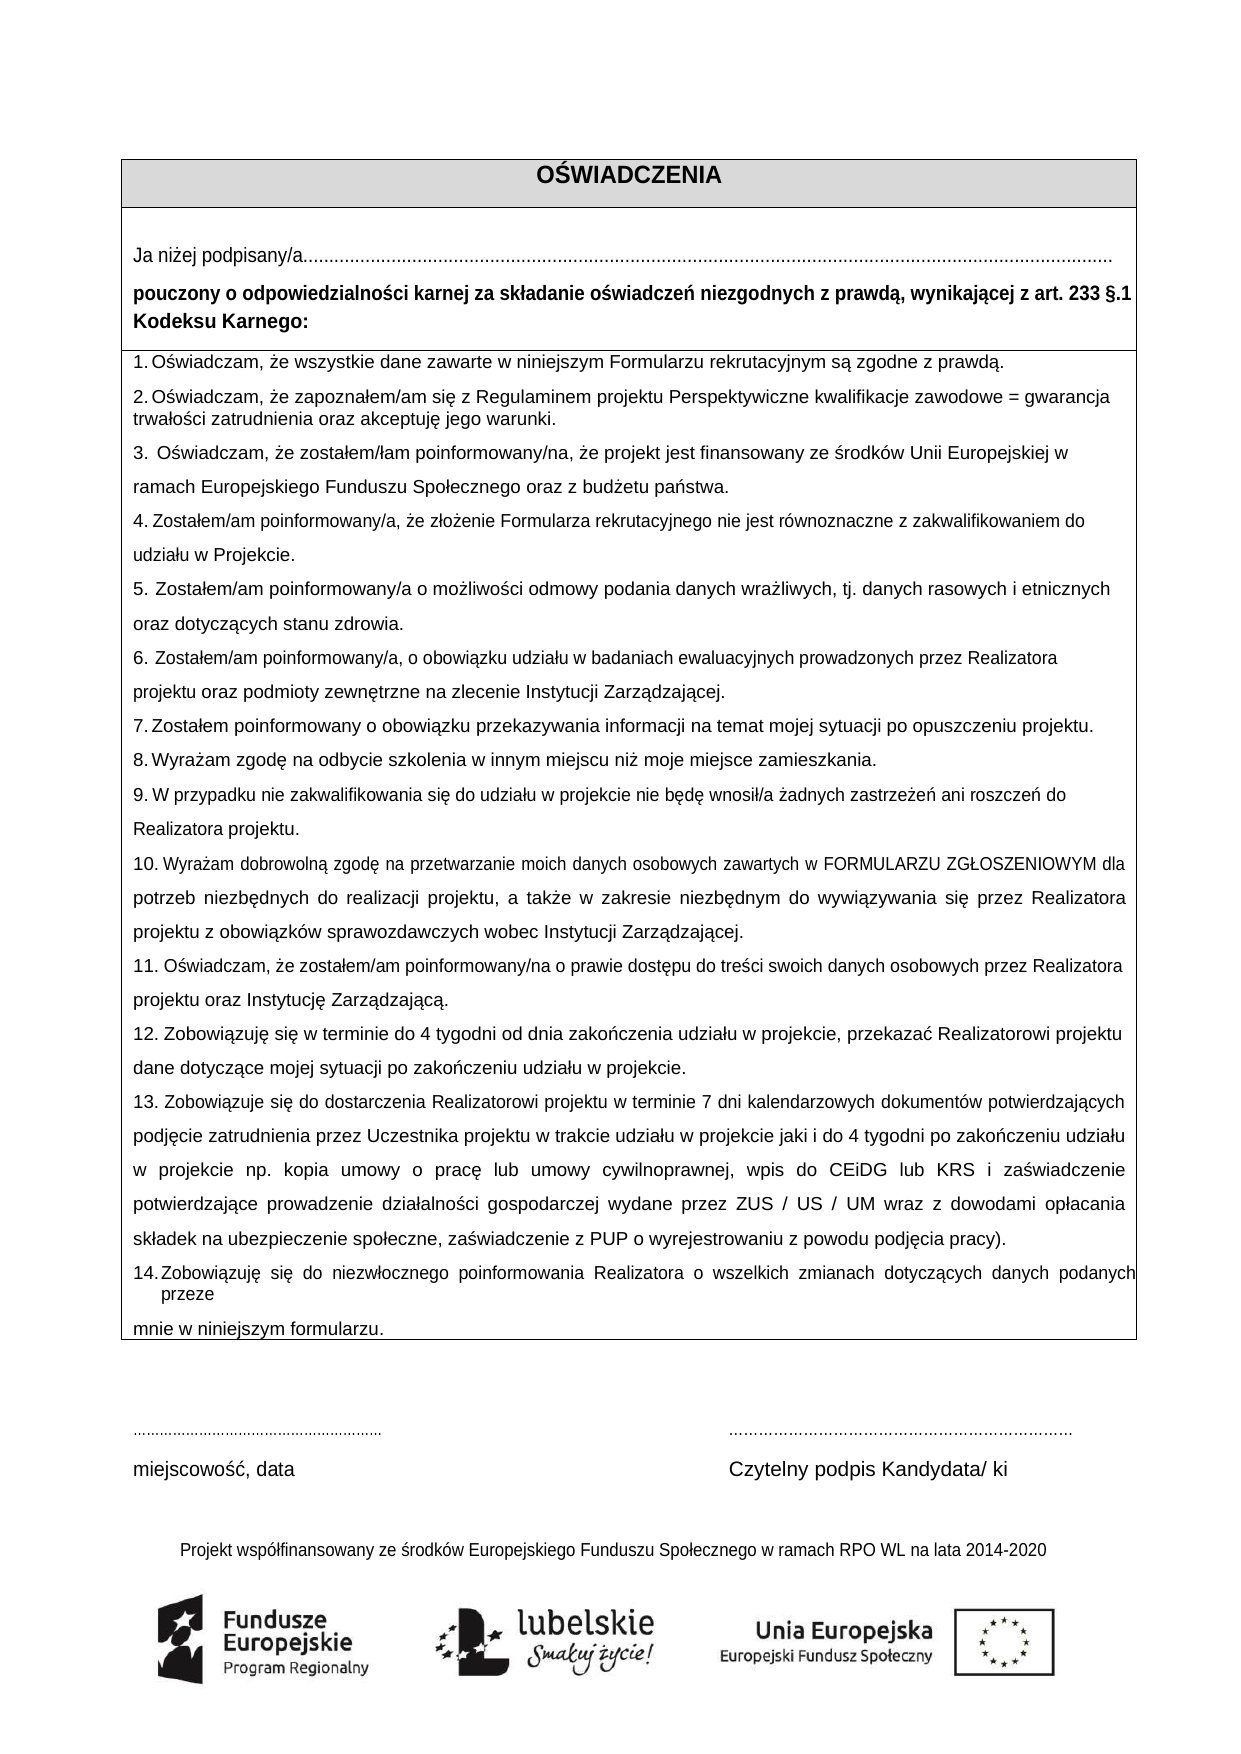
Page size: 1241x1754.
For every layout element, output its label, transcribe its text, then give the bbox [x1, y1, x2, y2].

table_cell Ja niżej podpisany/a............................................................................................................................................................ pouczony o odpowiedzialności karnej za składanie oświadczeń niezgodnych z prawdą, wynikającej z art. 233 §.1 Kodeksu Karnego: [122, 208, 1136, 350]
subtitle ………………………………………………… …………………………………………………………… [133, 1418, 1151, 1439]
picture [153, 1588, 1057, 1689]
table_cell Oświadczam, że wszystkie dane zawarte w niniejszym Formularzu rekrutacyjnym są zgodne z prawdą. Oświadczam, że zapoznałem/am się z Regulaminem projektu Perspektywiczne kwalifikacje zawodowe = gwarancja trwałości zatrudnienia oraz akceptuję jego warunki. Oświadczam, że zostałem/łam poinformowany/na, że projekt jest finansowany ze środków Unii Europejskiej w ramach Europejskiego Funduszu Społecznego oraz z budżetu państwa. Zostałem/am poinformowany/a, że złożenie Formularza rekrutacyjnego nie jest równoznaczne z zakwalifikowaniem do udziału w Projekcie. Zostałem/am poinformowany/a o możliwości odmowy podania danych wrażliwych, tj. danych rasowych i etnicznych oraz dotyczących stanu zdrowia. Zostałem/am poinformowany/a, o obowiązku udziału w badaniach ewaluacyjnych prowadzonych przez Realizatora projektu oraz podmioty zewnętrzne na zlecenie Instytucji Zarządzającej. Zostałem poinformowany o obowiązku przekazywania informacji na temat mojej sytuacji po opuszczeniu projektu. Wyrażam zgodę na odbycie szkolenia w innym miejscu niż moje miejsce zamieszkania. W przypadku nie zakwalifikowania się do udziału w projekcie nie będę wnosił/a żadnych zastrzeżeń ani roszczeń do Realizatora projektu. Wyrażam dobrowolną zgodę na przetwarzanie moich danych osobowych zawartych w FORMULARZU ZGŁOSZENIOWYM dla potrzeb niezbędnych do realizacji projektu, a także w zakresie niezbędnym do wywiązywania się przez Realizatora projektu z obowiązków sprawozdawczych wobec Instytucji Zarządzającej. Oświadczam, że zostałem/am poinformowany/na o prawie dostępu do treści swoich danych osobowych przez Realizatora projektu oraz Instytucję Zarządzającą. Zobowiązuję się w terminie do 4 tygodni od dnia zakończenia udziału w projekcie, przekazać Realizatorowi projektu dane dotyczące mojej sytuacji po zakończeniu udziału w projekcie. Zobowiązuje się do dostarczenia Realizatorowi projektu w terminie 7 dni kalendarzowych dokumentów potwierdzających podjęcie zatrudnienia przez Uczestnika projektu w trakcie udziału w projekcie jaki i do 4 tygodni po zakończeniu udziału w projekcie np. kopia umowy o pracę lub umowy cywilnoprawnej, wpis do CEiDG lub KRS i zaświadczenie potwierdzające prowadzenie działalności gospodarczej wydane przez ZUS / US / UM wraz z dowodami opłacania składek na ubezpieczenie społeczne, zaświadczenie z PUP o wyrejestrowaniu z powodu podjęcia pracy). Zobowiązuję się do niezwłocznego poinformowania Realizatora o wszelkich zmianach dotyczących danych podanych przeze mnie w niniejszym formularzu. [122, 351, 1136, 1339]
table_header OŚWIADCZENIA [122, 160, 1136, 207]
text miejscowość, data Czytelny podpis Kandydata/ ki [133, 1457, 1151, 1481]
